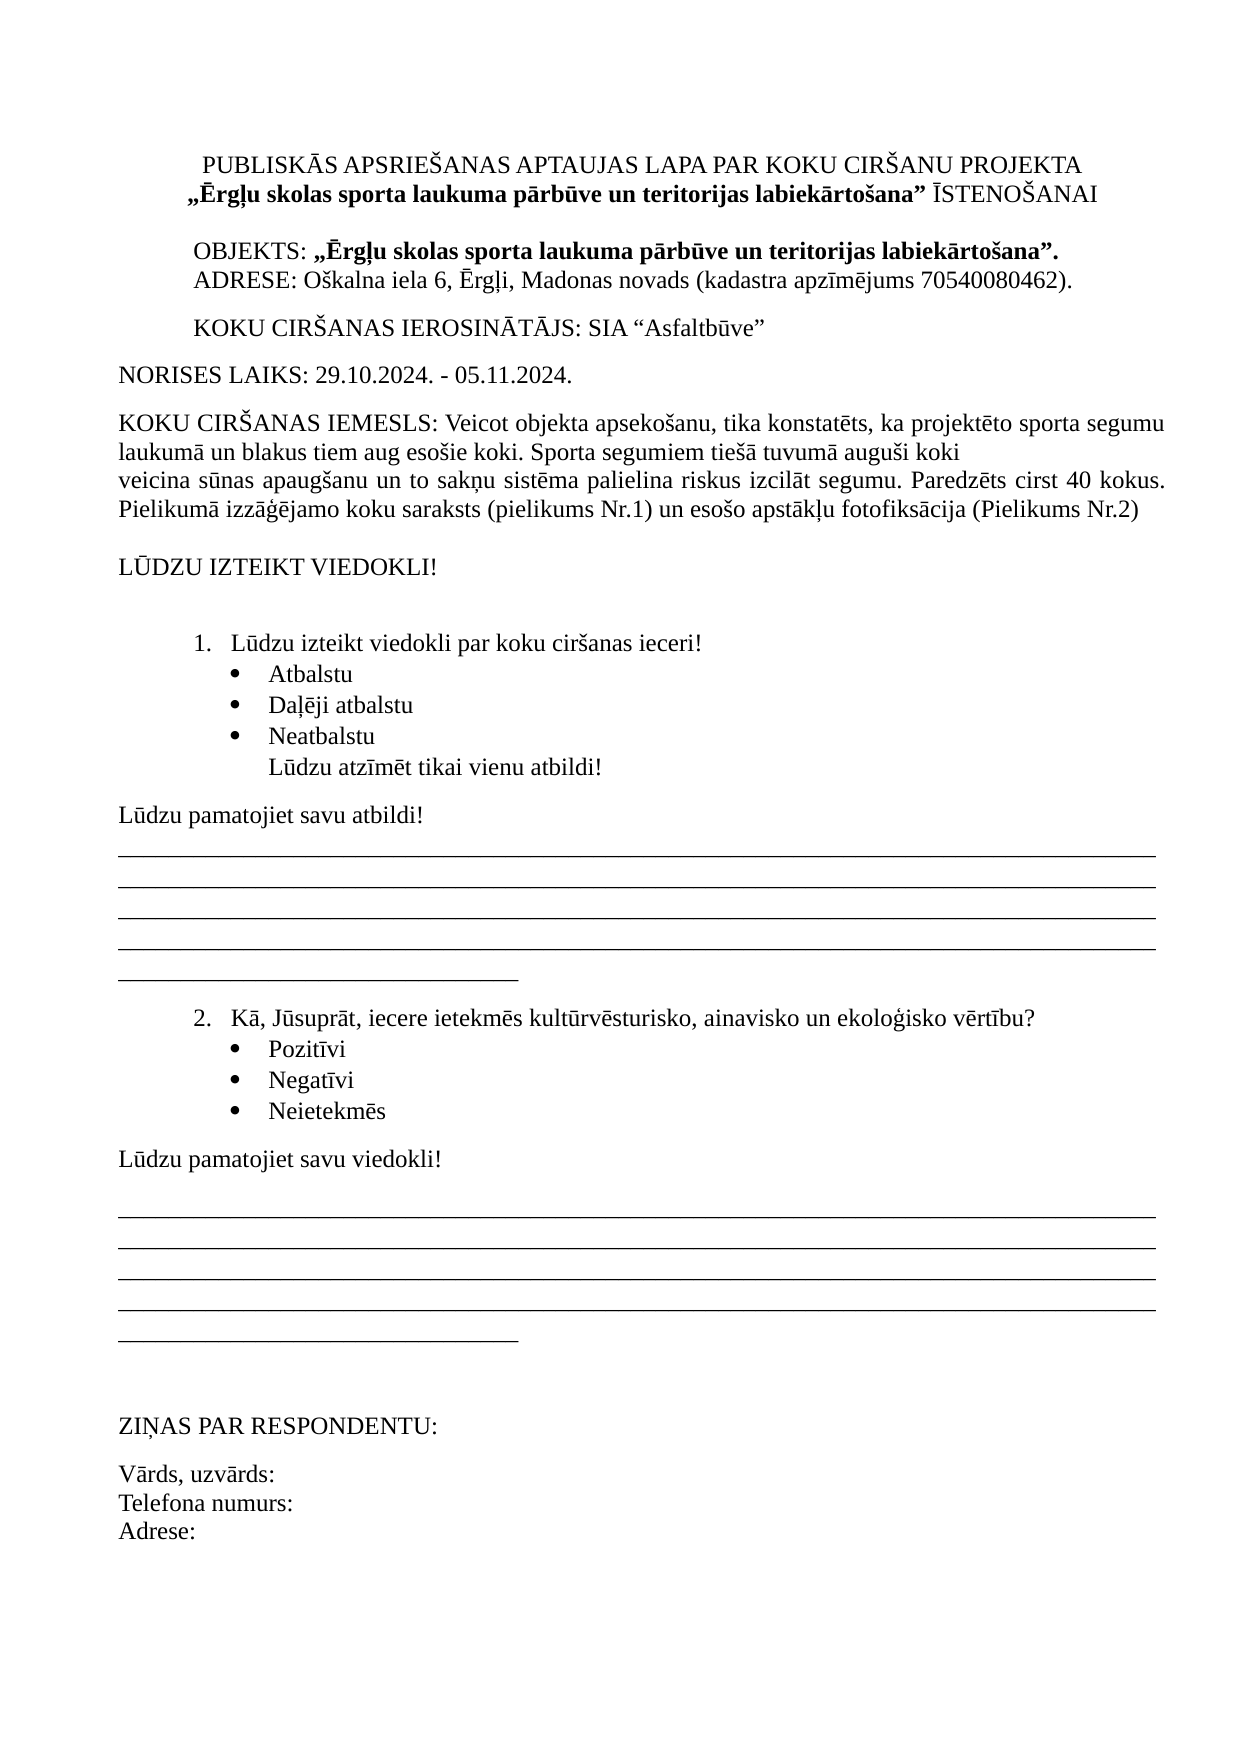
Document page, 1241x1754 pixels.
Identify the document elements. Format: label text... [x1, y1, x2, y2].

list Negatīvi [231, 1065, 1167, 1094]
text OBJEKTS: „Ērgļu skolas sporta laukuma pārbūve un teritorijas labiekārtošana”. [193, 236, 1167, 265]
text Lūdzu pamatojiet savu atbildi! ____________________________________________________________________________________________________________________________________________________________________________________________________________________________________________________________________________________________________________________________________________________________________________ [118, 800, 1167, 984]
list Lūdzu atzīmēt tikai vienu atbildi! [268, 752, 1167, 781]
list Atbalstu [231, 659, 1167, 688]
list Kā, Jūsuprāt, iecere ietekmēs kultūrvēsturisko, ainavisko un ekoloģisko vērtību? [193, 1003, 1167, 1032]
text Adrese: [118, 1516, 1167, 1545]
text Vārds, uzvārds: [118, 1459, 1167, 1488]
text ADRESE: Oškalna iela 6, Ērgļi, Madonas novads (kadastra apzīmējums 70540080462). [193, 265, 1167, 294]
text PUBLISKĀS APSRIEŠANAS APTAUJAS LAPA PAR KOKU CIRŠANU PROJEKTA [118, 150, 1167, 179]
text Telefona numurs: [118, 1488, 1167, 1516]
text KOKU CIRŠANAS IEROSINĀTĀJS: SIA “Asfaltbūve” [193, 313, 1167, 341]
text veicina sūnas apaugšanu un to sakņu sistēma palielina riskus izcilāt segumu. Paredzēts cirst 40 kokus. Pielikumā izzāģējamo koku saraksts (pielikums Nr.1) un esošo apstākļu fotofiksācija (Pielikums Nr.2) [118, 466, 1167, 523]
text LŪDZU IZTEIKT VIEDOKLI! [118, 552, 1167, 581]
list Neietekmēs [231, 1096, 1167, 1125]
text ZIŅAS PAR RESPONDENTU: [118, 1411, 1167, 1440]
list Daļēji atbalstu [231, 690, 1167, 719]
list Lūdzu izteikt viedokli par koku ciršanas ieceri! [193, 628, 1167, 657]
text ____________________________________________________________________________________________________________________________________________________________________________________________________________________________________________________________________________________________________________________________________________________________________________ [118, 1192, 1167, 1344]
text Lūdzu pamatojiet savu viedokli! [118, 1144, 1167, 1173]
list Pozitīvi [231, 1034, 1167, 1063]
text KOKU CIRŠANAS IEMESLS: Veicot objekta apsekošanu, tika konstatēts, ka projektēto sporta segumu laukumā un blakus tiem aug esošie koki. Sporta segumiem tiešā tuvumā auguši koki [118, 408, 1167, 466]
list Neatbalstu [231, 721, 1167, 750]
text NORISES LAIKS: 29.10.2024. - 05.11.2024. [118, 360, 1167, 389]
text „Ērgļu skolas sporta laukuma pārbūve un teritorijas labiekārtošana” ĪSTENOŠANAI [118, 179, 1167, 207]
